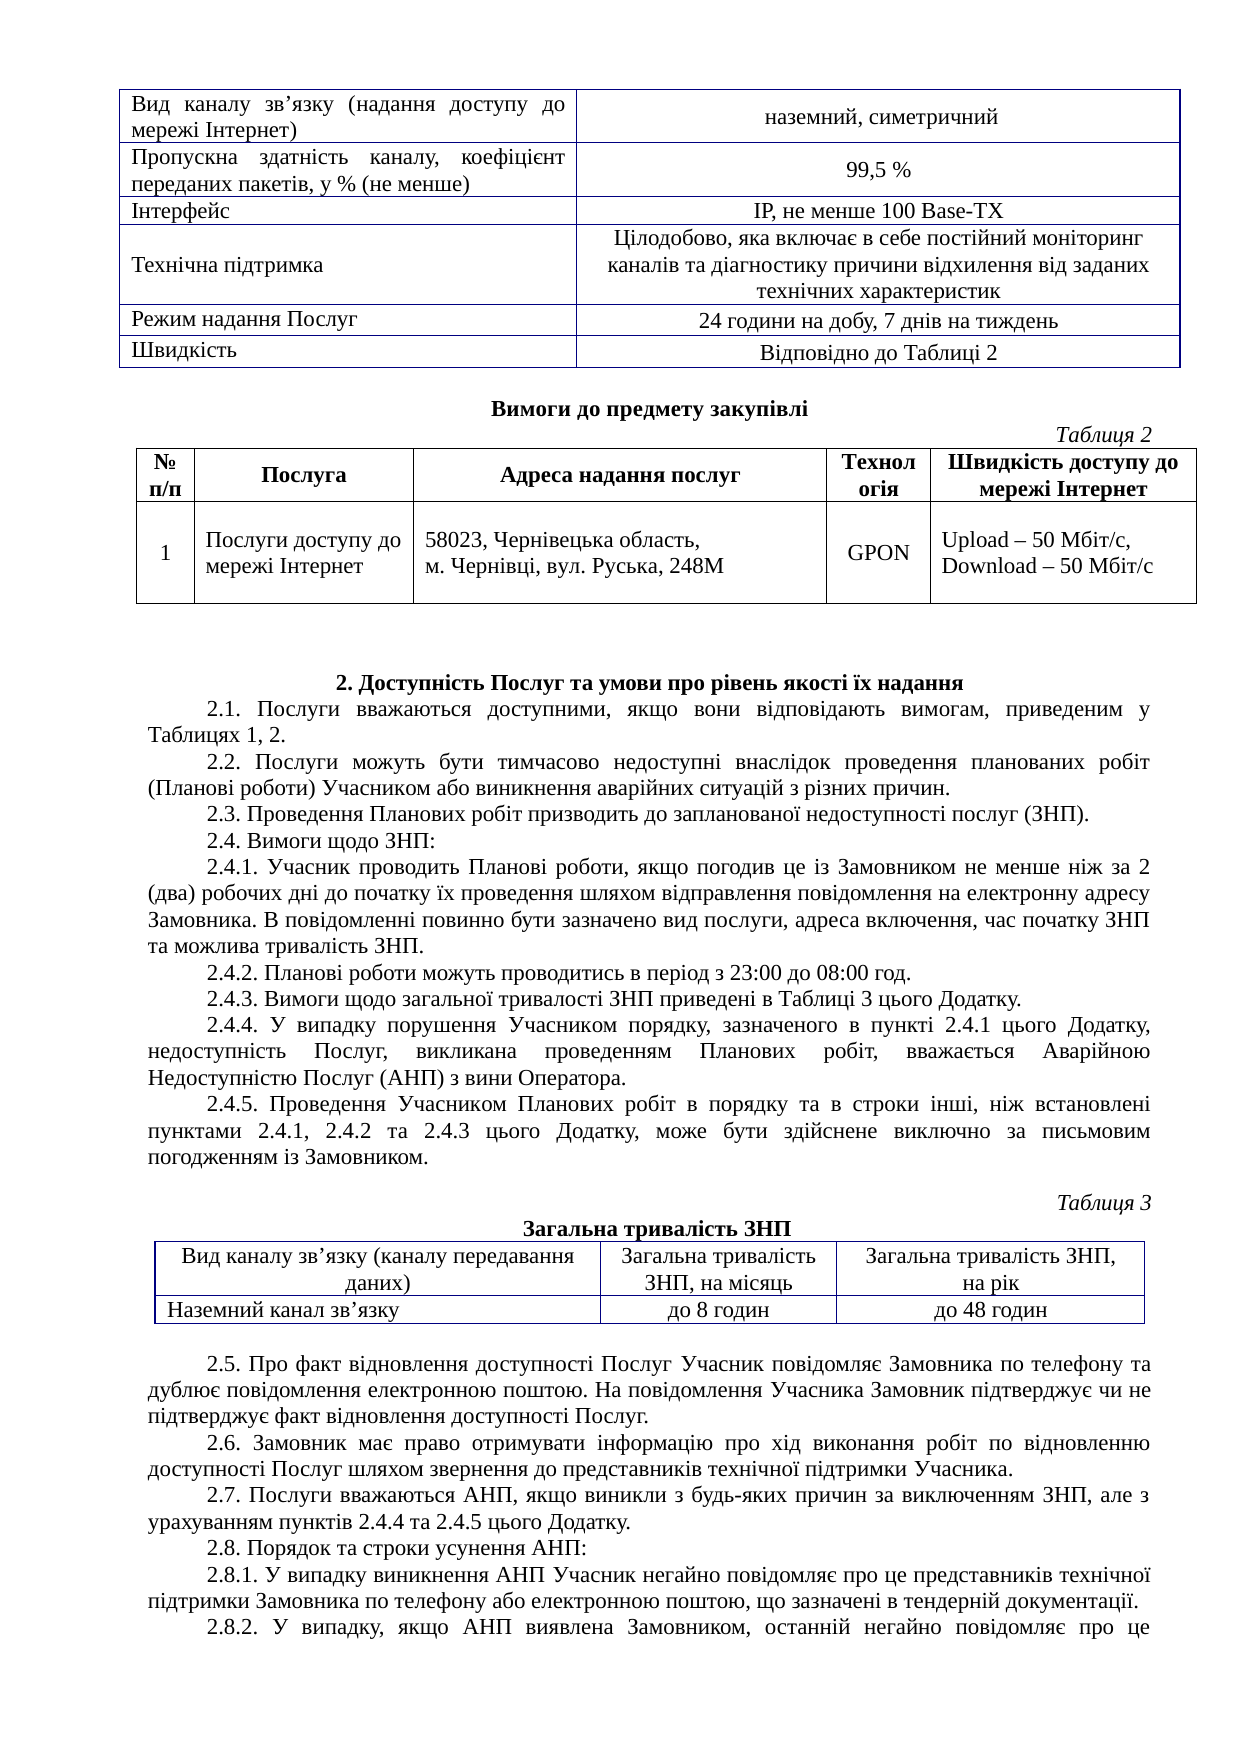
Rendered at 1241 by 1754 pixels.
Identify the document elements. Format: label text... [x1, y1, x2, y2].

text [148, 1613, 1152, 1640]
table_cell Швидкість [120, 336, 576, 367]
table_cell 24 години на добу, 7 днів на тиждень [577, 305, 1179, 335]
text 2.8. Порядок та строки усунення АНП: [148, 1534, 1152, 1561]
table_cell Пропускна здатність каналу, коефіцієнт переданих пакетів, у % (не менше) [120, 143, 576, 196]
table_header № п/п [137, 449, 194, 501]
text 2.4.5. Проведення Учасником Планових робіт в порядку та в строки інші, ніж встановлені пунктами 2.4.1, 2.4.2 та 2.4.3 цього Додатку, може бути здійснене виключно за письмовим погодженням із Замовником. [148, 1090, 1152, 1169]
table_header Адреса надання послуг [414, 449, 826, 501]
text 2.4.3. Вимоги щодо загальної тривалості ЗНП приведені в Таблиці 3 цього Додатку. [148, 985, 1152, 1011]
table_cell наземний, симетричний [577, 90, 1179, 142]
text 2.6. Замовник має право отримувати інформацію про хід виконання робіт по відновленню доступності Послуг шляхом звернення до представників технічної підтримки Учасника. [148, 1429, 1152, 1482]
table_header Вид каналу зв’язку (каналу передавання даних) [156, 1242, 600, 1295]
text 2.4.4. У випадку порушення Учасником порядку, зазначеного в пункті 2.4.1 цього Додатку, недоступність Послуг, викликана проведенням Планових робіт, вважається Аварійною Недоступністю Послуг (АНП) з вини Оператора. [148, 1011, 1152, 1090]
table_cell GPON [827, 502, 930, 603]
table_cell Послуги доступу до мережі Інтернет [195, 502, 413, 603]
text Таблиця 2 [148, 421, 1152, 447]
table_header Швидкість доступу до мережі Інтернет [931, 449, 1196, 501]
table_cell 99,5 % [577, 143, 1179, 196]
table_cell Upload – 50 Мбіт/с, Download – 50 Мбіт/с [931, 502, 1196, 603]
text 2.4.2. Планові роботи можуть проводитись в період з 23:00 до 08:00 год. [148, 958, 1152, 985]
table_header Загальна тривалість ЗНП, на місяць [601, 1242, 836, 1295]
table_header Технологія [827, 449, 930, 501]
table_cell 1 [137, 502, 194, 603]
table_cell до 8 годин [601, 1296, 836, 1322]
text Таблиця 3 [148, 1188, 1152, 1215]
table_cell Вид каналу зв’язку (надання доступу до мережі Інтернет) [120, 90, 576, 142]
table_cell Технічна підтримка [120, 225, 576, 303]
table_cell Режим надання Послуг [120, 305, 576, 335]
text Загальна тривалість ЗНП [148, 1215, 1152, 1241]
table_cell Наземний канал зв’язку [156, 1296, 600, 1322]
table_cell 58023, Чернівецька область, м. Чернівці, вул. Руська, 248М [414, 502, 826, 603]
table_header Загальна тривалість ЗНП, на рік [837, 1242, 1144, 1295]
text 2.5. Про факт відновлення доступності Послуг Учасник повідомляє Замовника по телефону та дублює повідомлення електронною поштою. На повідомлення Учасника Замовник підтверджує чи не підтверджує факт відновлення доступності Послуг. [148, 1350, 1152, 1429]
table_cell Відповідно до Таблиці 2 [577, 336, 1179, 367]
text 2.4.1. Учасник проводить Планові роботи, якщо погодив це із Замовником не менше ніж за 2 (два) робочих дні до початку їх проведення шляхом відправлення повідомлення на електронну адресу Замовника. В повідомленні повинно бути зазначено вид послуги, адреса включення, час початку ЗНП та можлива тривалість ЗНП. [148, 853, 1152, 958]
text Вимоги до предмету закупівлі [148, 395, 1152, 421]
text 2.8.1. У випадку виникнення АНП Учасник негайно повідомляє про це представників технічної підтримки Замовника по телефону або електронною поштою, що зазначені в тендерній документації. [148, 1561, 1152, 1613]
text 2.7. Послуги вважаються АНП, якщо виникли з будь-яких причин за виключенням ЗНП, але з урахуванням пунктів 2.4.4 та 2.4.5 цього Додатку. [148, 1482, 1152, 1534]
table_cell Інтерфейс [120, 197, 576, 223]
table_cell Цілодобово, яка включає в себе постійний моніторинг каналів та діагностику причини відхилення від заданих технічних характеристик [577, 225, 1179, 303]
text 2. Доступність Послуг та умови про рівень якості їх надання [148, 669, 1152, 695]
text 2.4. Вимоги щодо ЗНП: [148, 827, 1152, 853]
table_cell до 48 годин [837, 1296, 1144, 1322]
text 2.2. Послуги можуть бути тимчасово недоступні внаслідок проведення планованих робіт (Планові роботи) Учасником або виникнення аварійних ситуацій з різних причин. [148, 748, 1152, 800]
table_cell IP, не менше 100 Base-TX [577, 197, 1179, 223]
text 2.3. Проведення Планових робіт призводить до запланованої недоступності послуг (ЗНП). [148, 800, 1152, 827]
text 2.1. Послуги вважаються доступними, якщо вони відповідають вимогам, приведеним у Таблицях 1, 2. [148, 695, 1152, 748]
table_header Послуга [195, 449, 413, 501]
